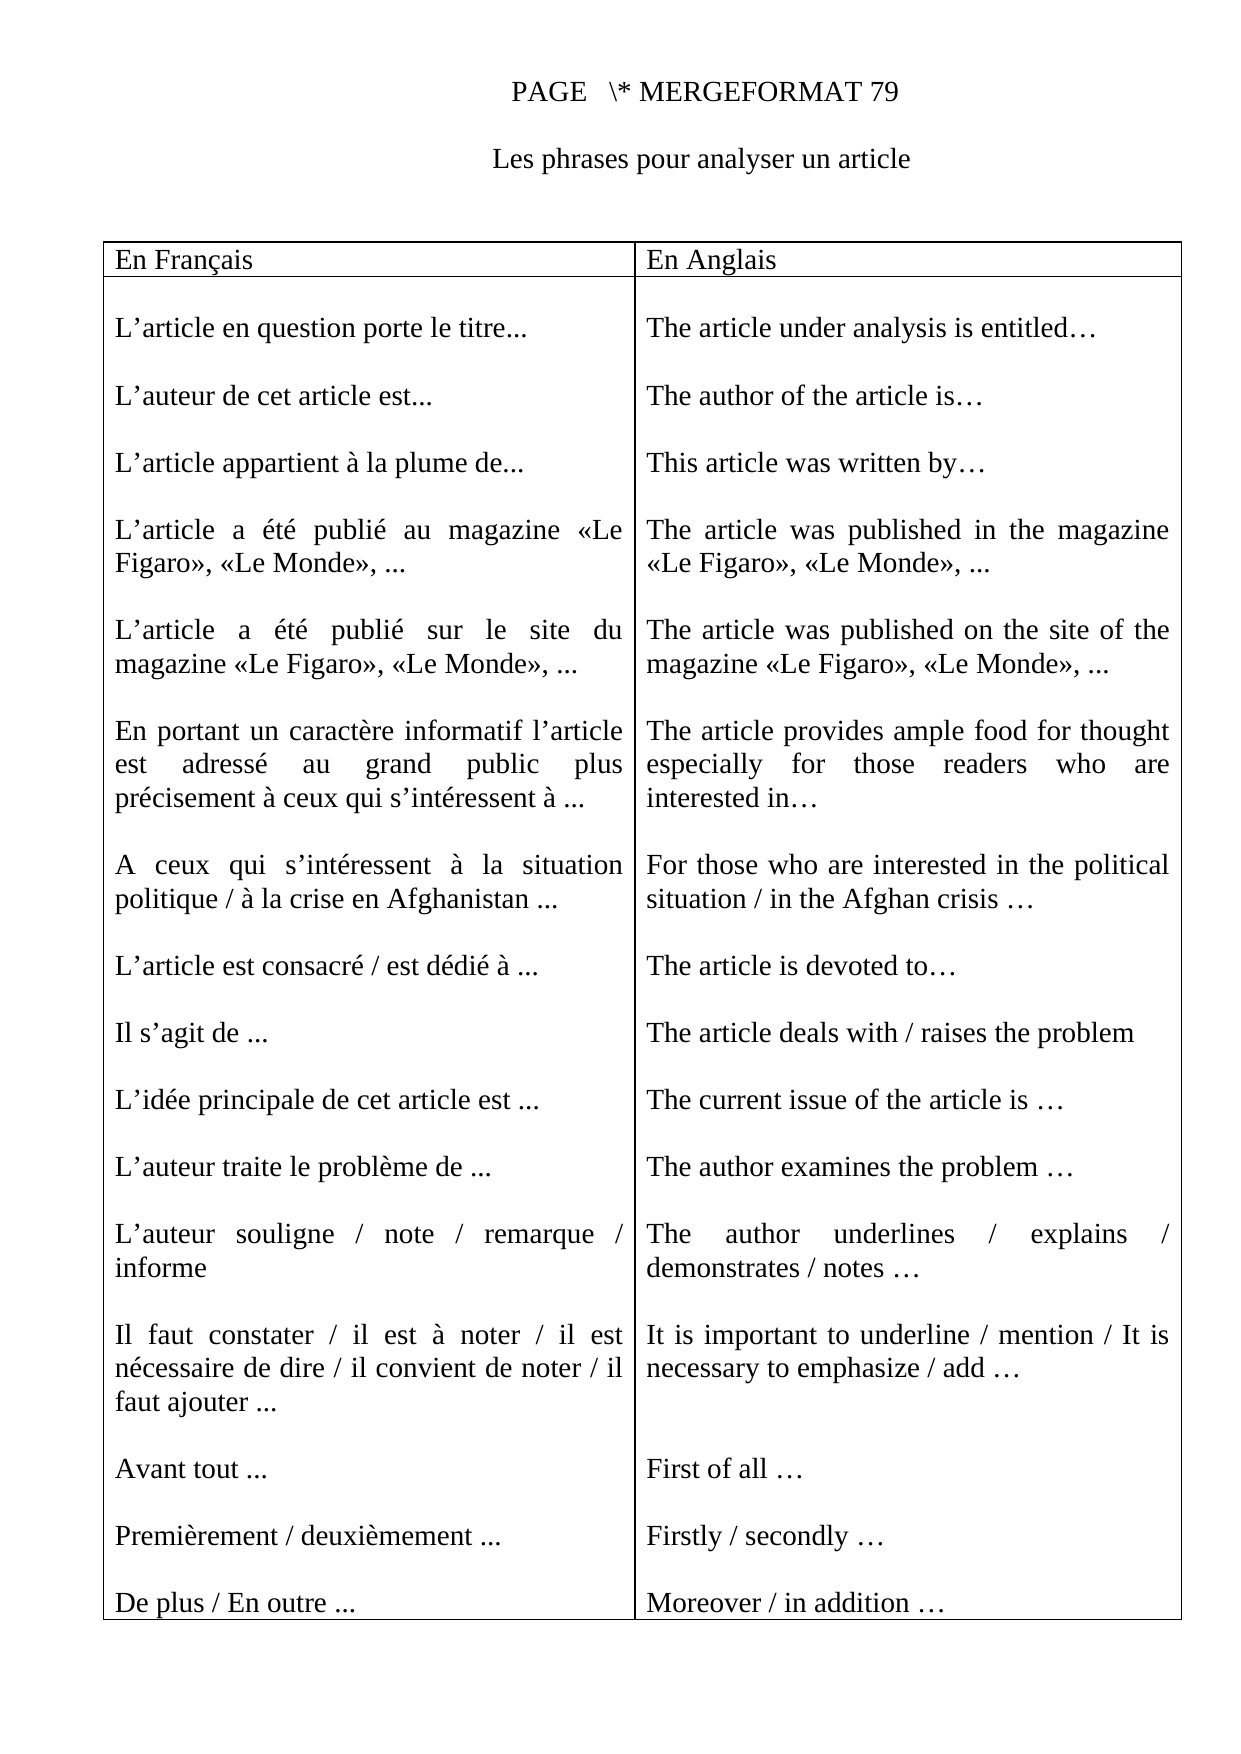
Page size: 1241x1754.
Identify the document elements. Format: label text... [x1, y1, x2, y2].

table_header En Anglais [636, 243, 1181, 276]
table_header En Français [104, 243, 634, 276]
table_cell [636, 277, 1181, 1619]
text Les phrases pour analyser un article [177, 141, 1152, 174]
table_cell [104, 277, 634, 1619]
